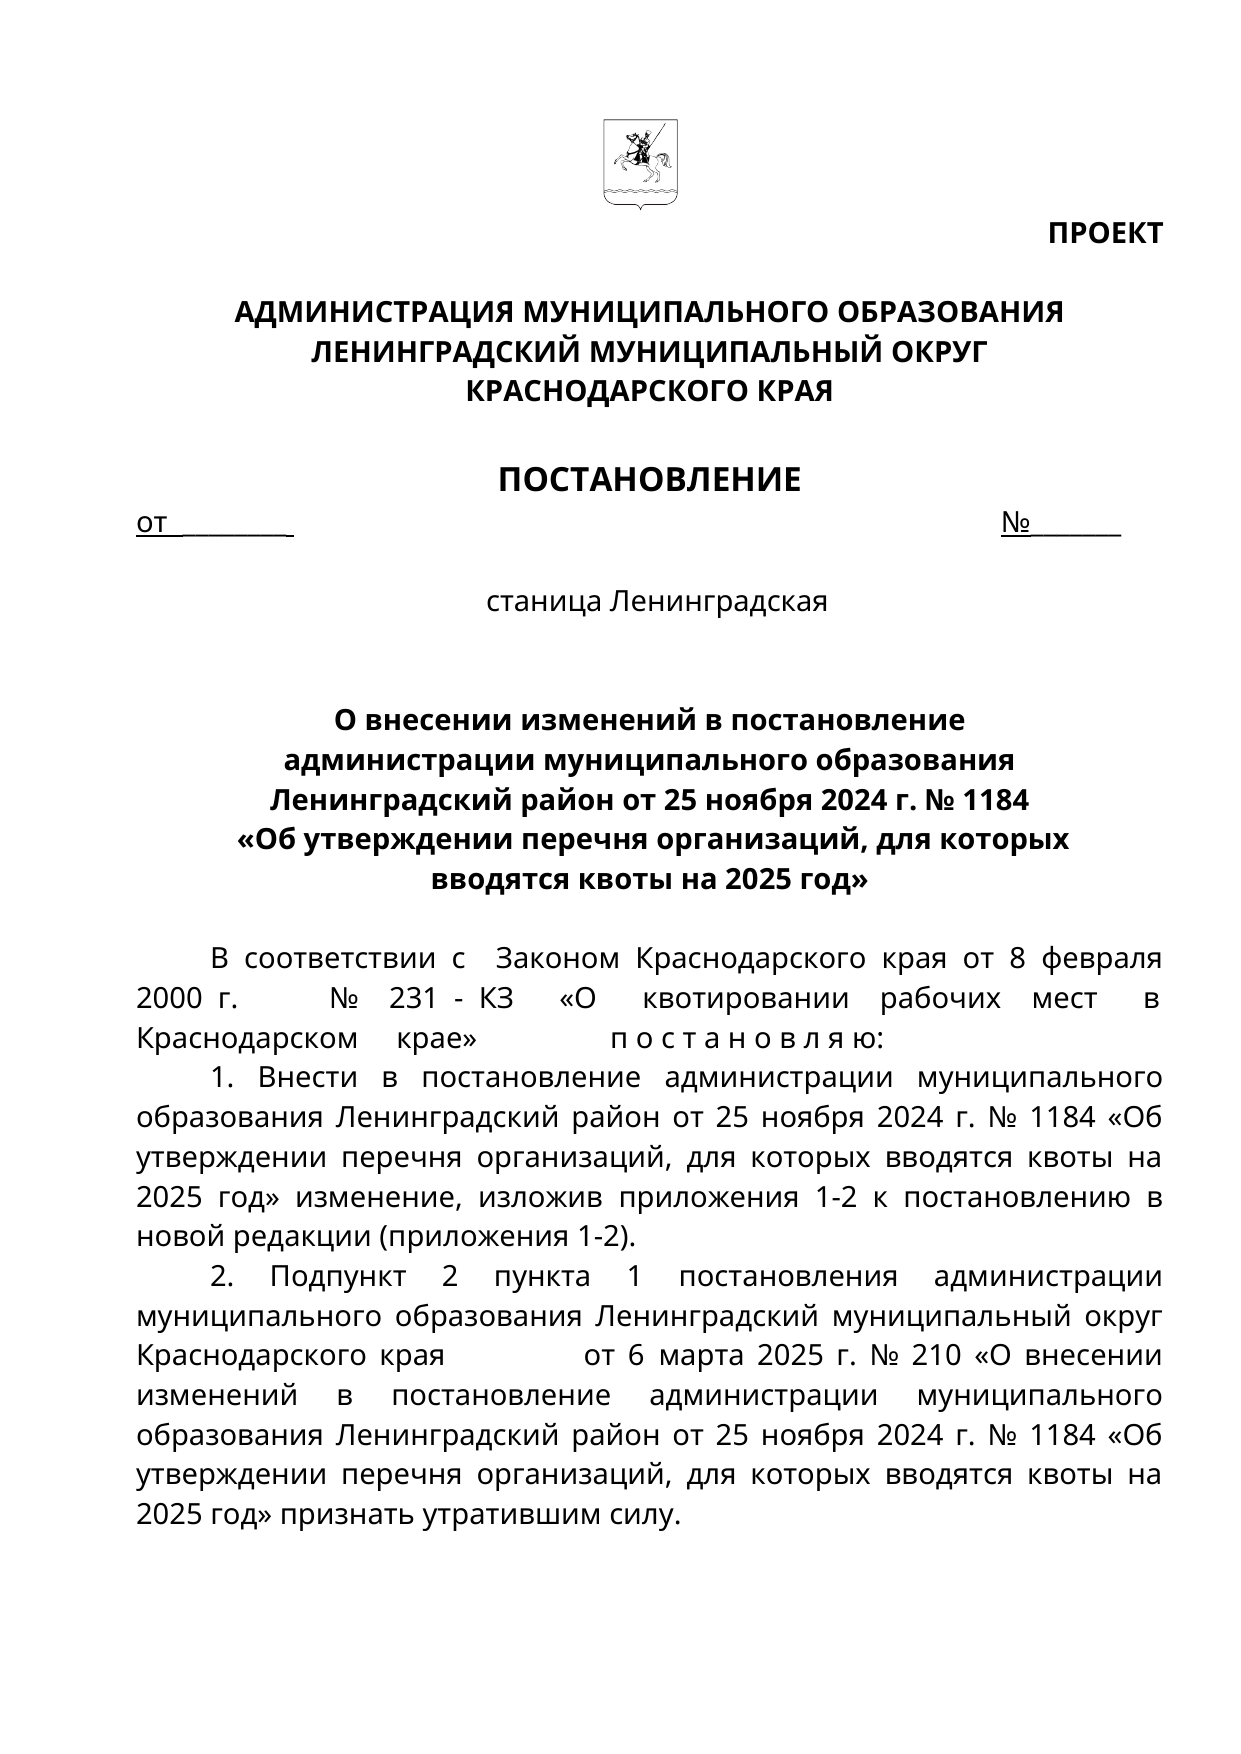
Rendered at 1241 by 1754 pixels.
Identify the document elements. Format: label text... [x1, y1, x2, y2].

text ЛЕНИНГРАДСКИЙ МУНИЦИПАЛЬНЫЙ ОКРУГ [136, 331, 1163, 371]
text 2. Подпункт 2 пункта 1 постановления администрации муниципального образования Ленинградский муниципальный округ Краснодарского края от 6 марта 2025 г. № 210 «О внесении изменений в постановление администрации муниципального образования Ленинградский район от 25 ноября 2024 г. № 1184 «Об утверждении перечня организаций, для которых вводятся квоты на 2025 год» признать утратившим силу. [136, 1255, 1163, 1533]
text ПРОЕКТ [136, 212, 1163, 252]
text от ________ №_______ [136, 501, 1163, 541]
text вводятся квоты на 2025 год» [136, 858, 1163, 898]
text АДМИНИСТРАЦИЯ МУНИЦИПАЛЬНОГО ОБРАЗОВАНИЯ [136, 291, 1163, 331]
text администрации муниципального образования [136, 739, 1163, 779]
text О внесении изменений в постановление [136, 699, 1163, 739]
text «Об утверждении перечня организаций, для которых [136, 819, 1163, 858]
text ПОСТАНОВЛЕНИЕ [136, 456, 1163, 501]
text В соответствии с Законом Краснодарского края от 8 февраля 2000 г. № 231 - КЗ «О квотировании рабочих мест в Краснодарском крае» п о с т а н о в л я ю: [136, 938, 1163, 1057]
picture [602, 118, 679, 212]
text 1. Внести в постановление администрации муниципального образования Ленинградский район от 25 ноября 2024 г. № 1184 «Об утверждении перечня организаций, для которых вводятся квоты на 2025 год» изменение, изложив приложения 1-2 к постановлению в новой редакции (приложения 1-2). [136, 1057, 1163, 1255]
text Ленинградский район от 25 ноября 2024 г. № 1184 [136, 779, 1163, 819]
text КРАСНОДАРСКОГО КРАЯ [136, 371, 1163, 410]
text станица Ленинградская [136, 581, 1163, 620]
